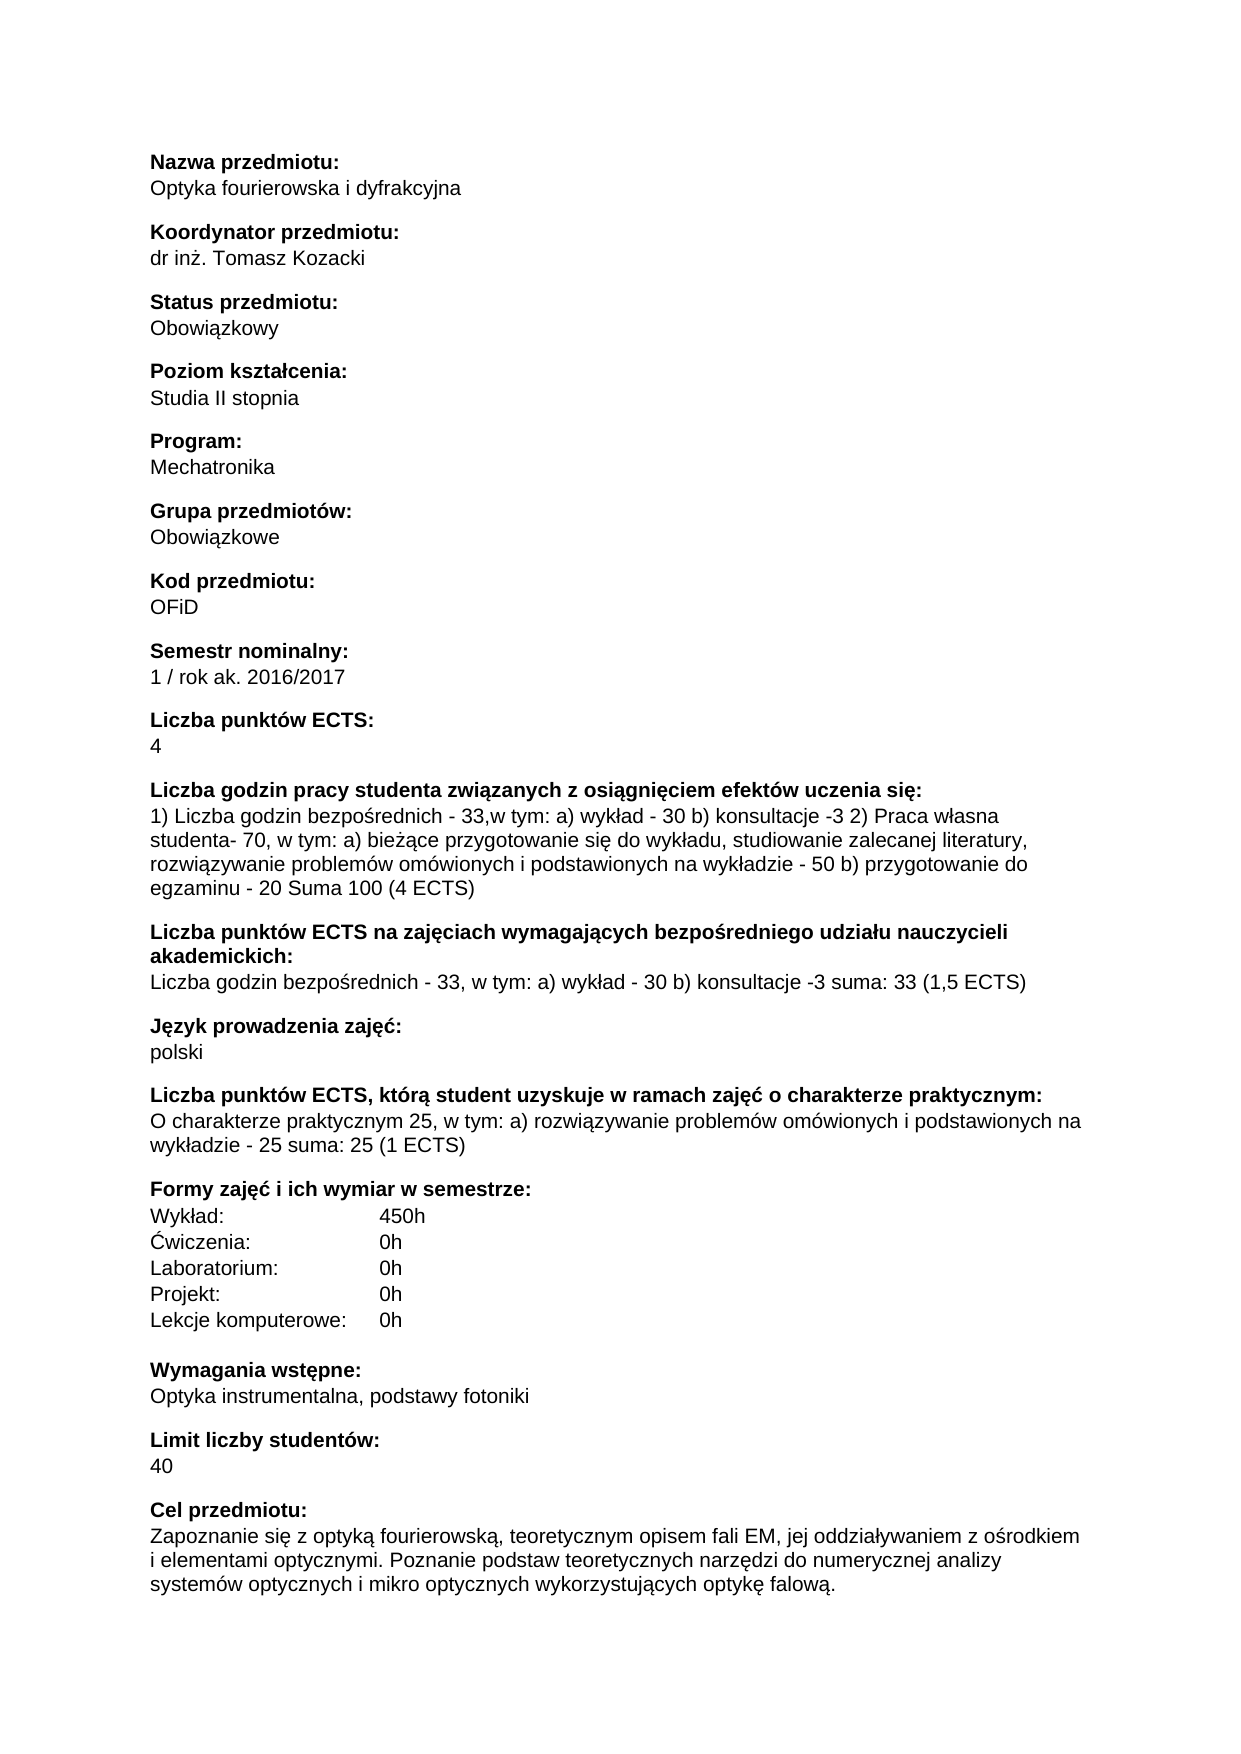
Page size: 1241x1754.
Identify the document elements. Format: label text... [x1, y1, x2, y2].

text Studia II stopnia [150, 385, 1090, 409]
text dr inż. Tomasz Kozacki [150, 246, 1090, 270]
text 40 [150, 1454, 1090, 1478]
text Zapoznanie się z optyką fourierowską, teoretycznym opisem fali EM, jej oddziaływaniem z ośrodkiem i elementami optycznymi. Poznanie podstaw teoretycznych narzędzi do numerycznej analizy systemów optycznych i mikro optycznych wykorzystujących optykę falową. [150, 1523, 1090, 1595]
text Optyka fourierowska i dyfrakcyjna [150, 176, 1090, 200]
text 1 / rok ak. 2016/2017 [150, 664, 1090, 688]
text 1) Liczba godzin bezpośrednich - 33,w tym: a) wykład - 30 b) konsultacje -3 2) Praca własna studenta- 70, w tym: a) bieżące przygotowanie się do wykładu, studiowanie zalecanej literatury, rozwiązywanie problemów omówionych i podstawionych na wykładzie - 50 b) przygotowanie do egzaminu - 20 Suma 100 (4 ECTS) [150, 804, 1090, 900]
table_cell 0h [369, 1306, 597, 1332]
table_cell Lekcje komputerowe: [140, 1308, 367, 1332]
text Liczba punktów ECTS, którą student uzyskuje w ramach zajęć o charakterze praktycznym: [150, 1083, 1090, 1107]
table_cell Laboratorium: [140, 1256, 367, 1280]
text Kod przedmiotu: [150, 569, 1090, 593]
text Status przedmiotu: [150, 289, 1090, 313]
table_cell Ćwiczenia: [140, 1230, 367, 1254]
text Liczba punktów ECTS na zajęciach wymagających bezpośredniego udziału nauczycieli akademickich: [150, 920, 1090, 968]
text Wymagania wstępne: [150, 1358, 1090, 1382]
text polski [150, 1039, 1090, 1063]
text Nazwa przedmiotu: [150, 150, 1090, 174]
text Liczba godzin pracy studenta związanych z osiągnięciem efektów uczenia się: [150, 778, 1090, 802]
table_header Wykład: [140, 1204, 367, 1228]
text Obowiązkowe [150, 525, 1090, 549]
text 4 [150, 734, 1090, 758]
text Optyka instrumentalna, podstawy fotoniki [150, 1384, 1090, 1408]
text Liczba godzin bezpośrednich - 33, w tym: a) wykład - 30 b) konsultacje -3 suma: 33 (1,5 ECTS) [150, 970, 1090, 994]
text Obowiązkowy [150, 316, 1090, 339]
text O charakterze praktycznym 25, w tym: a) rozwiązywanie problemów omówionych i podstawionych na wykładzie - 25 suma: 25 (1 ECTS) [150, 1109, 1090, 1157]
table_cell 0h [369, 1254, 597, 1280]
table_header 450h [369, 1204, 597, 1228]
text OFiD [150, 595, 1090, 619]
text Poziom kształcenia: [150, 359, 1090, 383]
text Cel przedmiotu: [150, 1497, 1090, 1521]
text Limit liczby studentów: [150, 1428, 1090, 1452]
text Grupa przedmiotów: [150, 499, 1090, 523]
text Program: [150, 429, 1090, 453]
text Liczba punktów ECTS: [150, 708, 1090, 732]
text Język prowadzenia zajęć: [150, 1013, 1090, 1037]
text Formy zajęć i ich wymiar w semestrze: [150, 1177, 1090, 1201]
table_cell 0h [369, 1228, 597, 1254]
table_cell 0h [369, 1280, 597, 1306]
table_cell Projekt: [140, 1282, 367, 1306]
text Koordynator przedmiotu: [150, 220, 1090, 244]
text Semestr nominalny: [150, 638, 1090, 662]
text Mechatronika [150, 455, 1090, 479]
